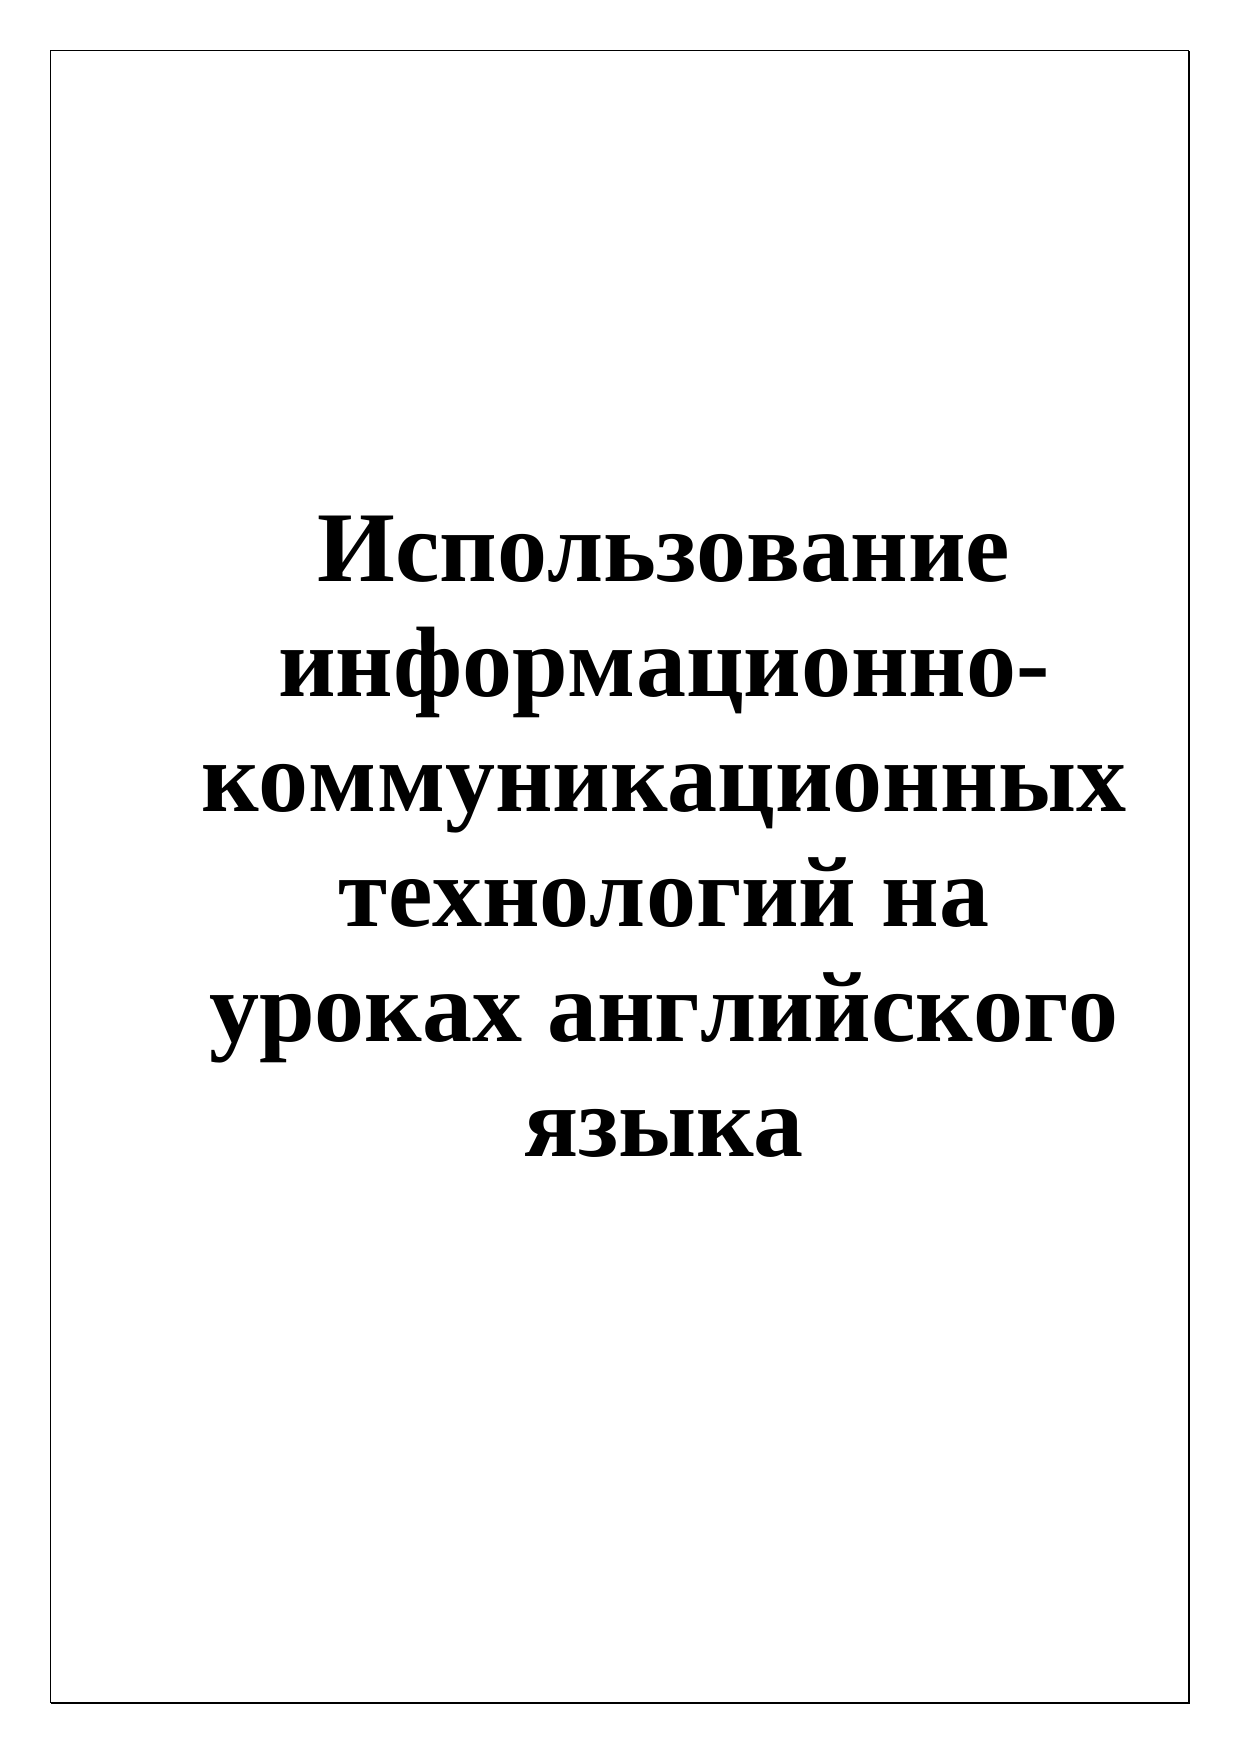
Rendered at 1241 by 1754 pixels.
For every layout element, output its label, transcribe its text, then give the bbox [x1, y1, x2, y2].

text Использование информационно-коммуникационных технологий на уроках английского языка [177, 488, 1151, 1178]
